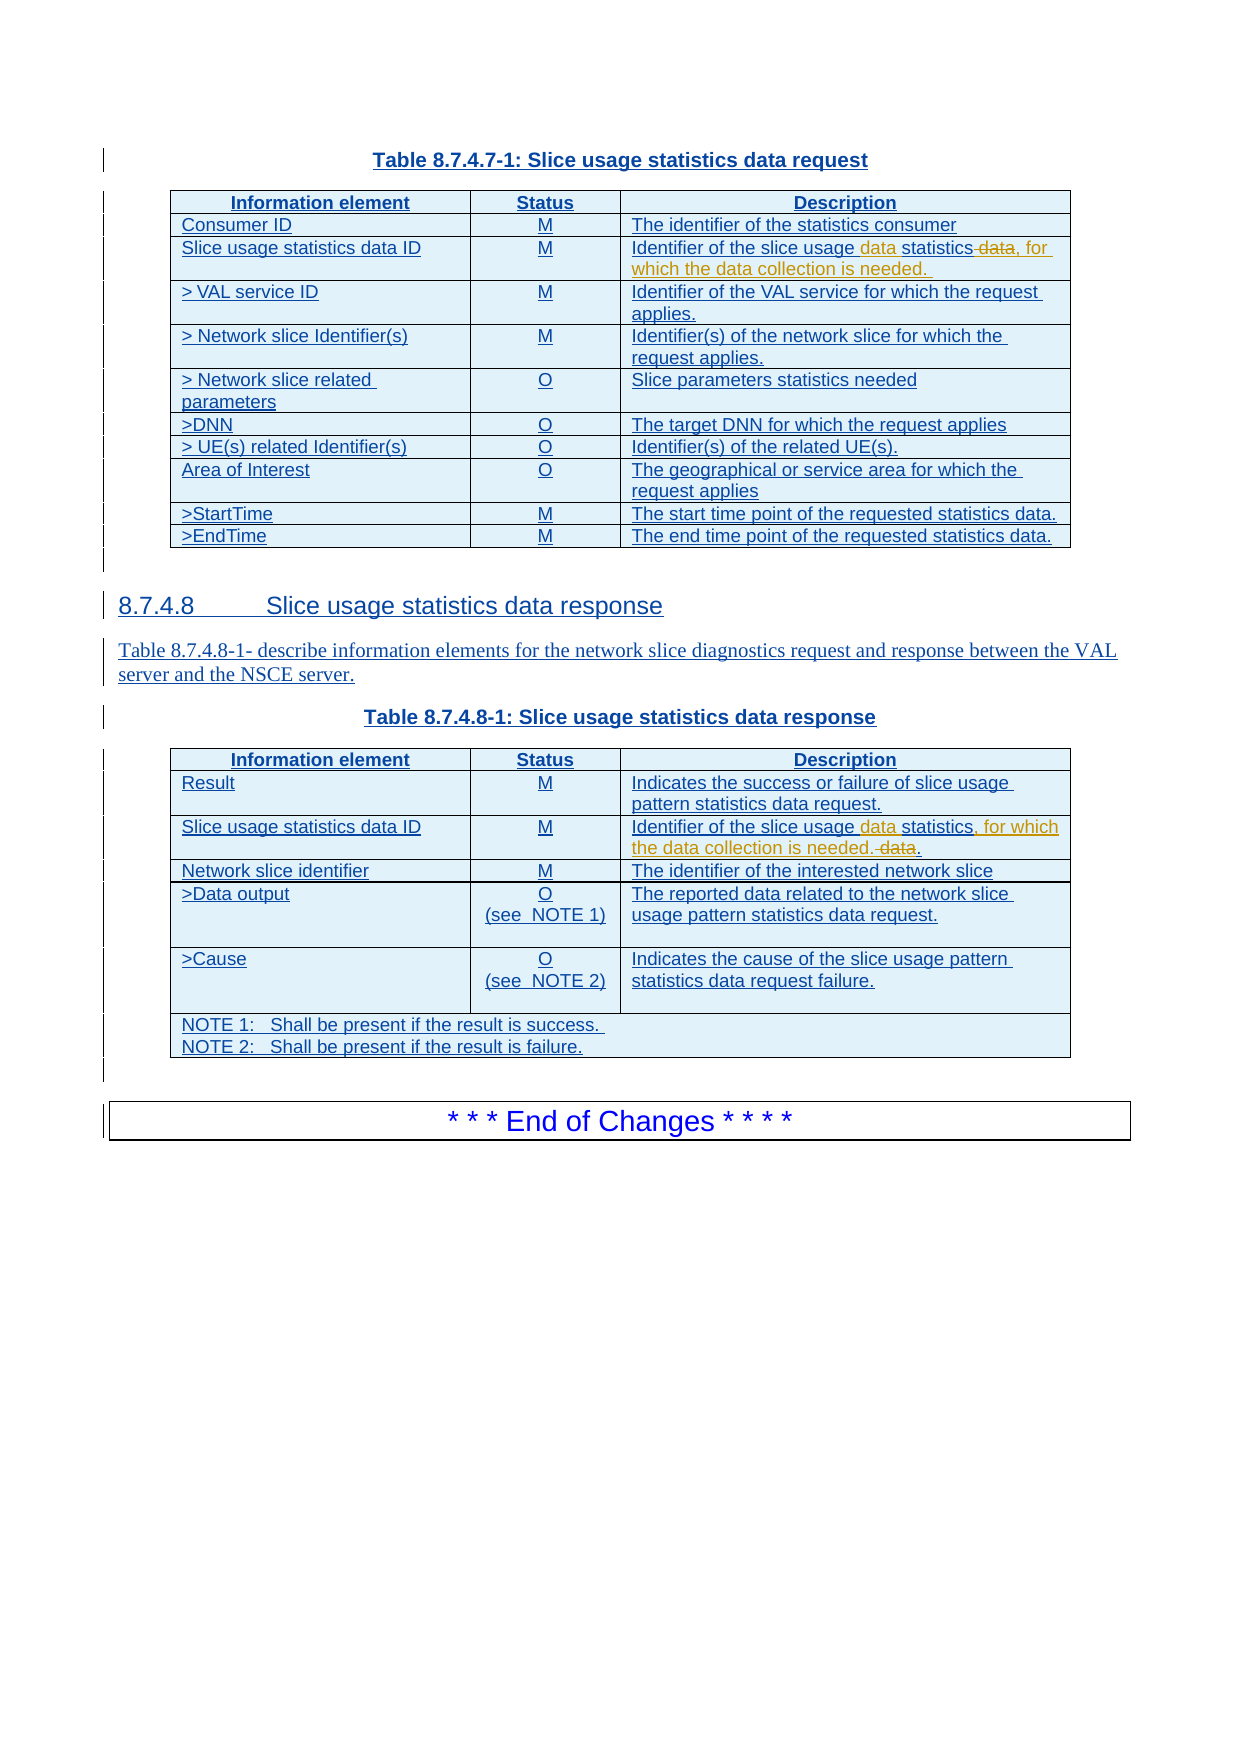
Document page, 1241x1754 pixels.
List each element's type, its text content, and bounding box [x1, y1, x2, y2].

text * * * End of Changes * * * * [110, 1102, 1130, 1139]
